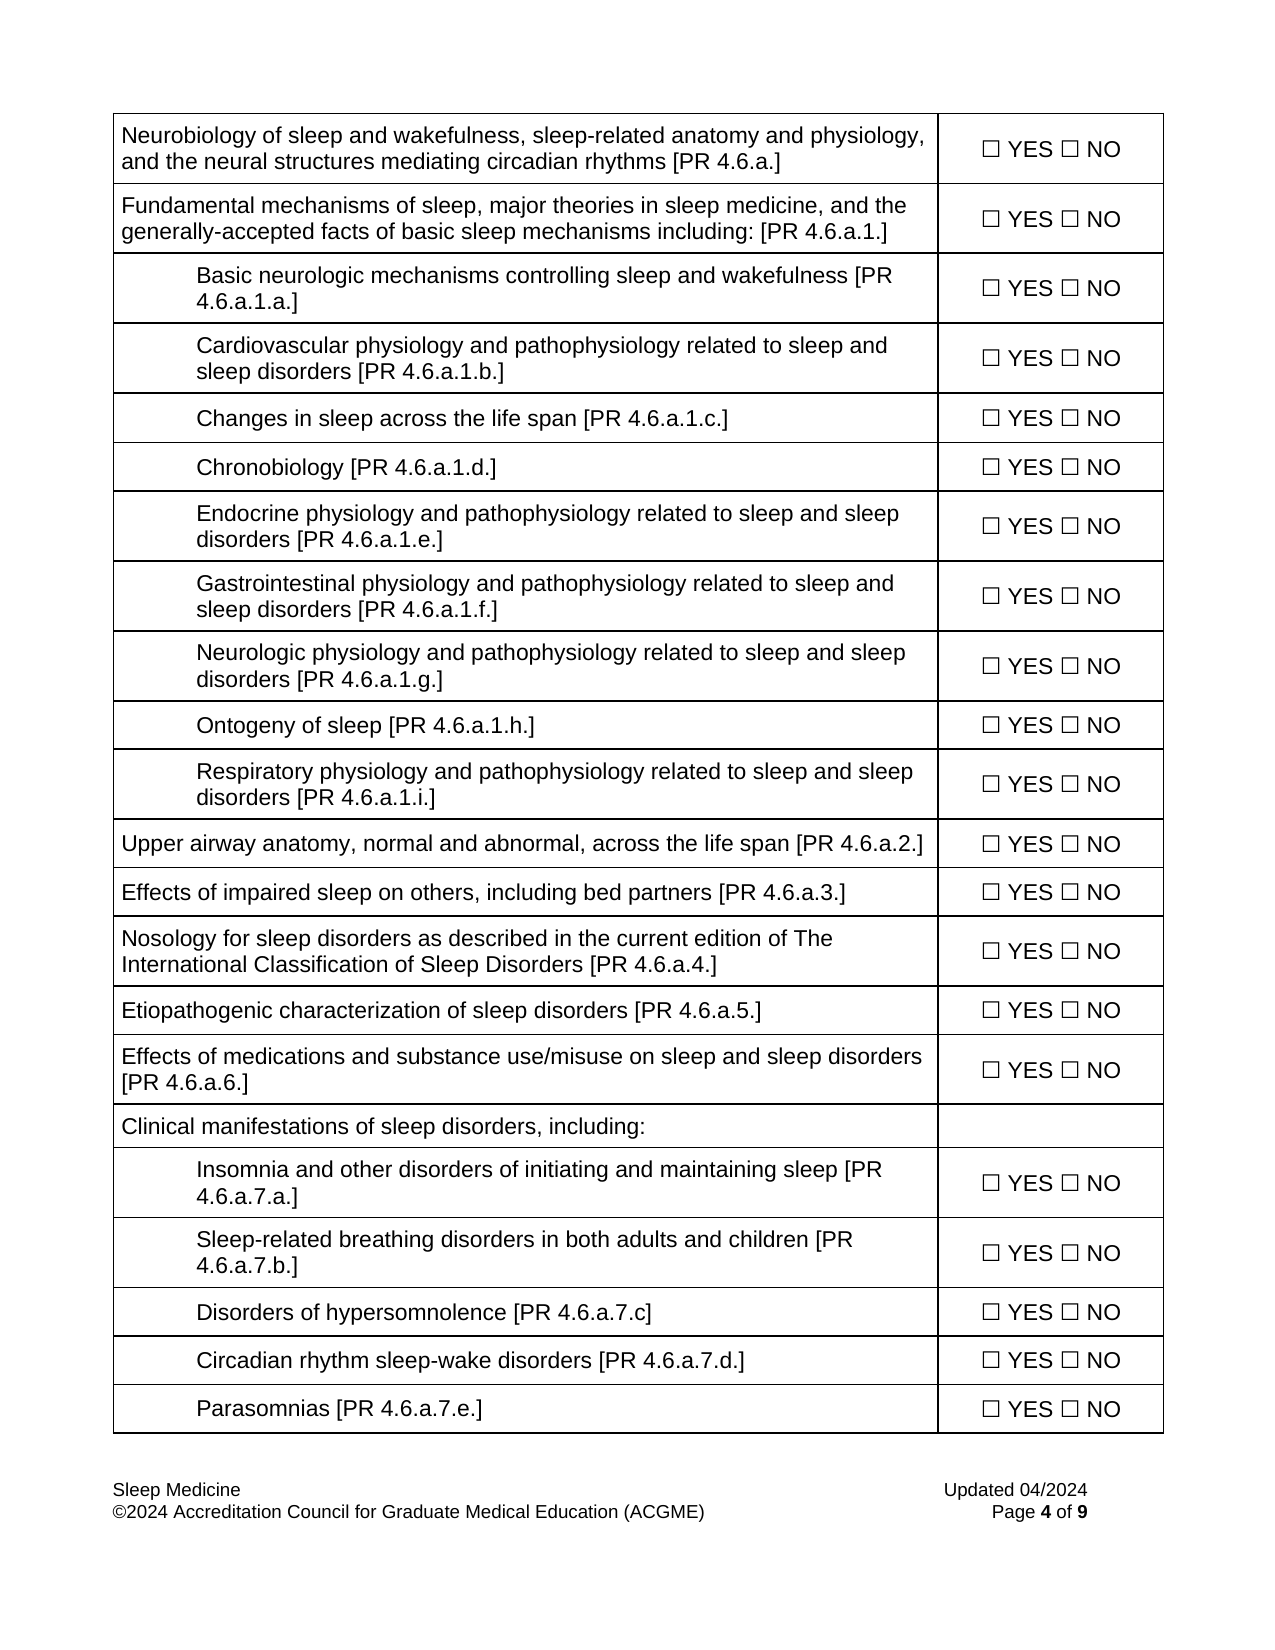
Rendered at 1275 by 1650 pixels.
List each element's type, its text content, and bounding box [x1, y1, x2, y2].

table_cell YES NO [939, 1218, 1163, 1287]
table_cell YES NO [939, 184, 1163, 252]
table_cell YES NO [939, 702, 1163, 748]
table_cell Fundamental mechanisms of sleep, major theories in sleep medicine, and the generally-accepted facts of basic sleep mechanisms including: [PR 4.6.a.1.] [114, 184, 937, 252]
table_cell YES NO [939, 1148, 1163, 1217]
table_cell YES NO [939, 868, 1163, 915]
table_cell Circadian rhythm sleep-wake disorders [PR 4.6.a.7.d.] [114, 1337, 937, 1383]
table_cell YES NO [939, 492, 1163, 560]
table_cell Gastrointestinal physiology and pathophysiology related to sleep and sleep disorders [PR 4.6.a.1.f.] [114, 562, 937, 630]
table_cell YES NO [939, 750, 1163, 818]
table_cell YES NO [939, 1337, 1163, 1383]
table_cell YES NO [939, 917, 1163, 985]
table_cell Chronobiology [PR 4.6.a.1.d.] [114, 443, 937, 490]
table_cell Changes in sleep across the life span [PR 4.6.a.1.c.] [114, 394, 937, 442]
table_cell Nosology for sleep disorders as described in the current edition of The International Classification of Sleep Disorders [PR 4.6.a.4.] [114, 917, 937, 985]
table_cell YES NO [939, 562, 1163, 630]
table_cell Insomnia and other disorders of initiating and maintaining sleep [PR 4.6.a.7.a.] [114, 1148, 937, 1217]
table_cell Effects of medications and substance use/misuse on sleep and sleep disorders [PR 4.6.a.6.] [114, 1035, 937, 1103]
table_header YES NO [939, 114, 1163, 182]
table_cell YES NO [939, 820, 1163, 867]
table_cell YES NO [939, 394, 1163, 442]
table_cell Sleep-related breathing disorders in both adults and children [PR 4.6.a.7.b.] [114, 1218, 937, 1287]
table_cell Parasomnias [PR 4.6.a.7.e.] [114, 1385, 937, 1432]
table_cell YES NO [939, 324, 1163, 392]
table_cell YES NO [939, 254, 1163, 322]
table_cell Neurologic physiology and pathophysiology related to sleep and sleep disorders [PR 4.6.a.1.g.] [114, 632, 937, 700]
table_cell YES NO [939, 1385, 1163, 1432]
table_cell YES NO [939, 1035, 1163, 1103]
table_cell Basic neurologic mechanisms controlling sleep and wakefulness [PR 4.6.a.1.a.] [114, 254, 937, 322]
table_cell Endocrine physiology and pathophysiology related to sleep and sleep disorders [PR 4.6.a.1.e.] [114, 492, 937, 560]
table_cell Ontogeny of sleep [PR 4.6.a.1.h.] [114, 702, 937, 748]
table_cell Etiopathogenic characterization of sleep disorders [PR 4.6.a.5.] [114, 987, 937, 1033]
table_cell YES NO [939, 632, 1163, 700]
table_cell [939, 1105, 1163, 1147]
table_cell Upper airway anatomy, normal and abnormal, across the life span [PR 4.6.a.2.] [114, 820, 937, 867]
table_cell Effects of impaired sleep on others, including bed partners [PR 4.6.a.3.] [114, 868, 937, 915]
table_cell YES NO [939, 1288, 1163, 1335]
table_cell Cardiovascular physiology and pathophysiology related to sleep and sleep disorders [PR 4.6.a.1.b.] [114, 324, 937, 392]
table_cell YES NO [939, 987, 1163, 1033]
table_cell Respiratory physiology and pathophysiology related to sleep and sleep disorders [PR 4.6.a.1.i.] [114, 750, 937, 818]
table_cell YES NO [939, 443, 1163, 490]
table_cell Clinical manifestations of sleep disorders, including: [114, 1105, 937, 1147]
table_cell Disorders of hypersomnolence [PR 4.6.a.7.c] [114, 1288, 937, 1335]
table_header Neurobiology of sleep and wakefulness, sleep-related anatomy and physiology, and the neural structures mediating circadian rhythms [PR 4.6.a.] [114, 114, 937, 182]
